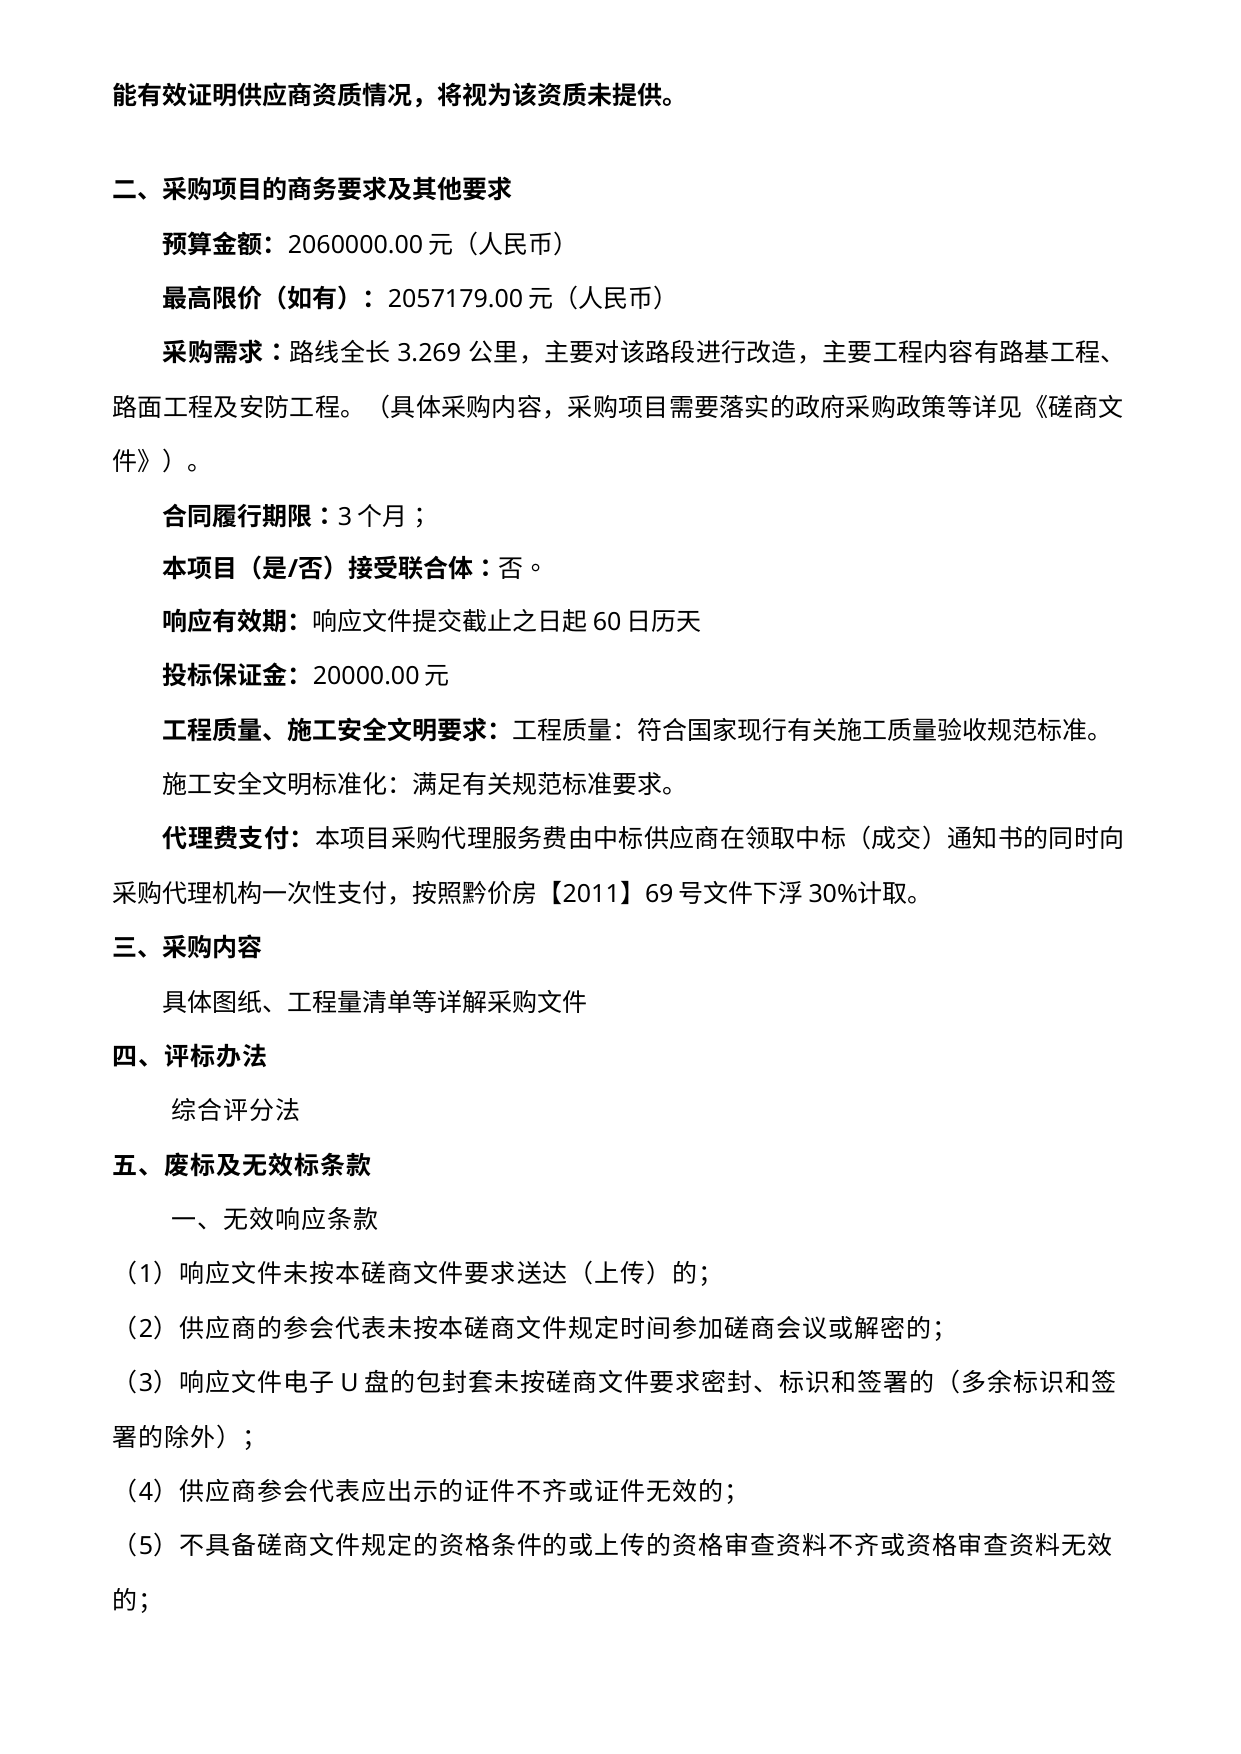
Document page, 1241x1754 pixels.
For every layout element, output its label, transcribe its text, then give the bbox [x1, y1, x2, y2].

text （1）响应文件未按本磋商文件要求送达（上传）的； [112, 1254, 1117, 1290]
text 代理费支付：本项目采购代理服务费由中标供应商在领取中标（成交）通知书的同时向采购代理机构一次性支付，按照黔价房【2011】69号文件下浮30%计取。 [112, 819, 1128, 909]
text 最高限价（如有）：2057179.00元（人民币） [112, 278, 1128, 315]
text 响应有效期：响应文件提交截止之日起60日历天 [112, 601, 1128, 638]
subtitle 三、采购内容 [112, 928, 1069, 964]
text 投标保证金：20000.00元 [112, 656, 1128, 692]
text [112, 59, 1128, 115]
text （3）响应文件电子U盘的包封套未按磋商文件要求密封、标识和签署的（多余标识和签署的除外）； [112, 1363, 1117, 1453]
text 本项目（是/否）接受联合体：否。 [112, 550, 1128, 584]
text 五、废标及无效标条款 [112, 1145, 1128, 1181]
text 工程质量、施工安全文明要求：工程质量：符合国家现行有关施工质量验收规范标准。 [112, 710, 1128, 746]
text 一、无效响应条款 [112, 1199, 1128, 1236]
text （4）供应商参会代表应出示的证件不齐或证件无效的； [112, 1471, 1117, 1508]
text 施工安全文明标准化：满足有关规范标准要求。 [112, 764, 1128, 801]
text （2）供应商的参会代表未按本磋商文件规定时间参加磋商会议或解密的； [112, 1308, 1117, 1344]
subtitle 二、采购项目的商务要求及其他要求 [112, 170, 1128, 206]
text （5）不具备磋商文件规定的资格条件的或上传的资格审查资料不齐或资格审查资料无效的； [112, 1526, 1117, 1616]
text 四、评标办法 [112, 1036, 1117, 1073]
text 综合评分法 [112, 1091, 1128, 1127]
text 合同履行期限：3个月； [112, 496, 1128, 532]
text 具体图纸、工程量清单等详解采购文件 [112, 982, 1128, 1018]
text 采购需求：路线全长 3.269 公里，主要对该路段进行改造，主要工程内容有路基工程、路面工程及安防工程。（具体采购内容，采购项目需要落实的政府采购政策等详见《磋商文件》）。 [112, 333, 1128, 478]
text 预算金额：2060000.00元（人民币） [112, 224, 1128, 260]
